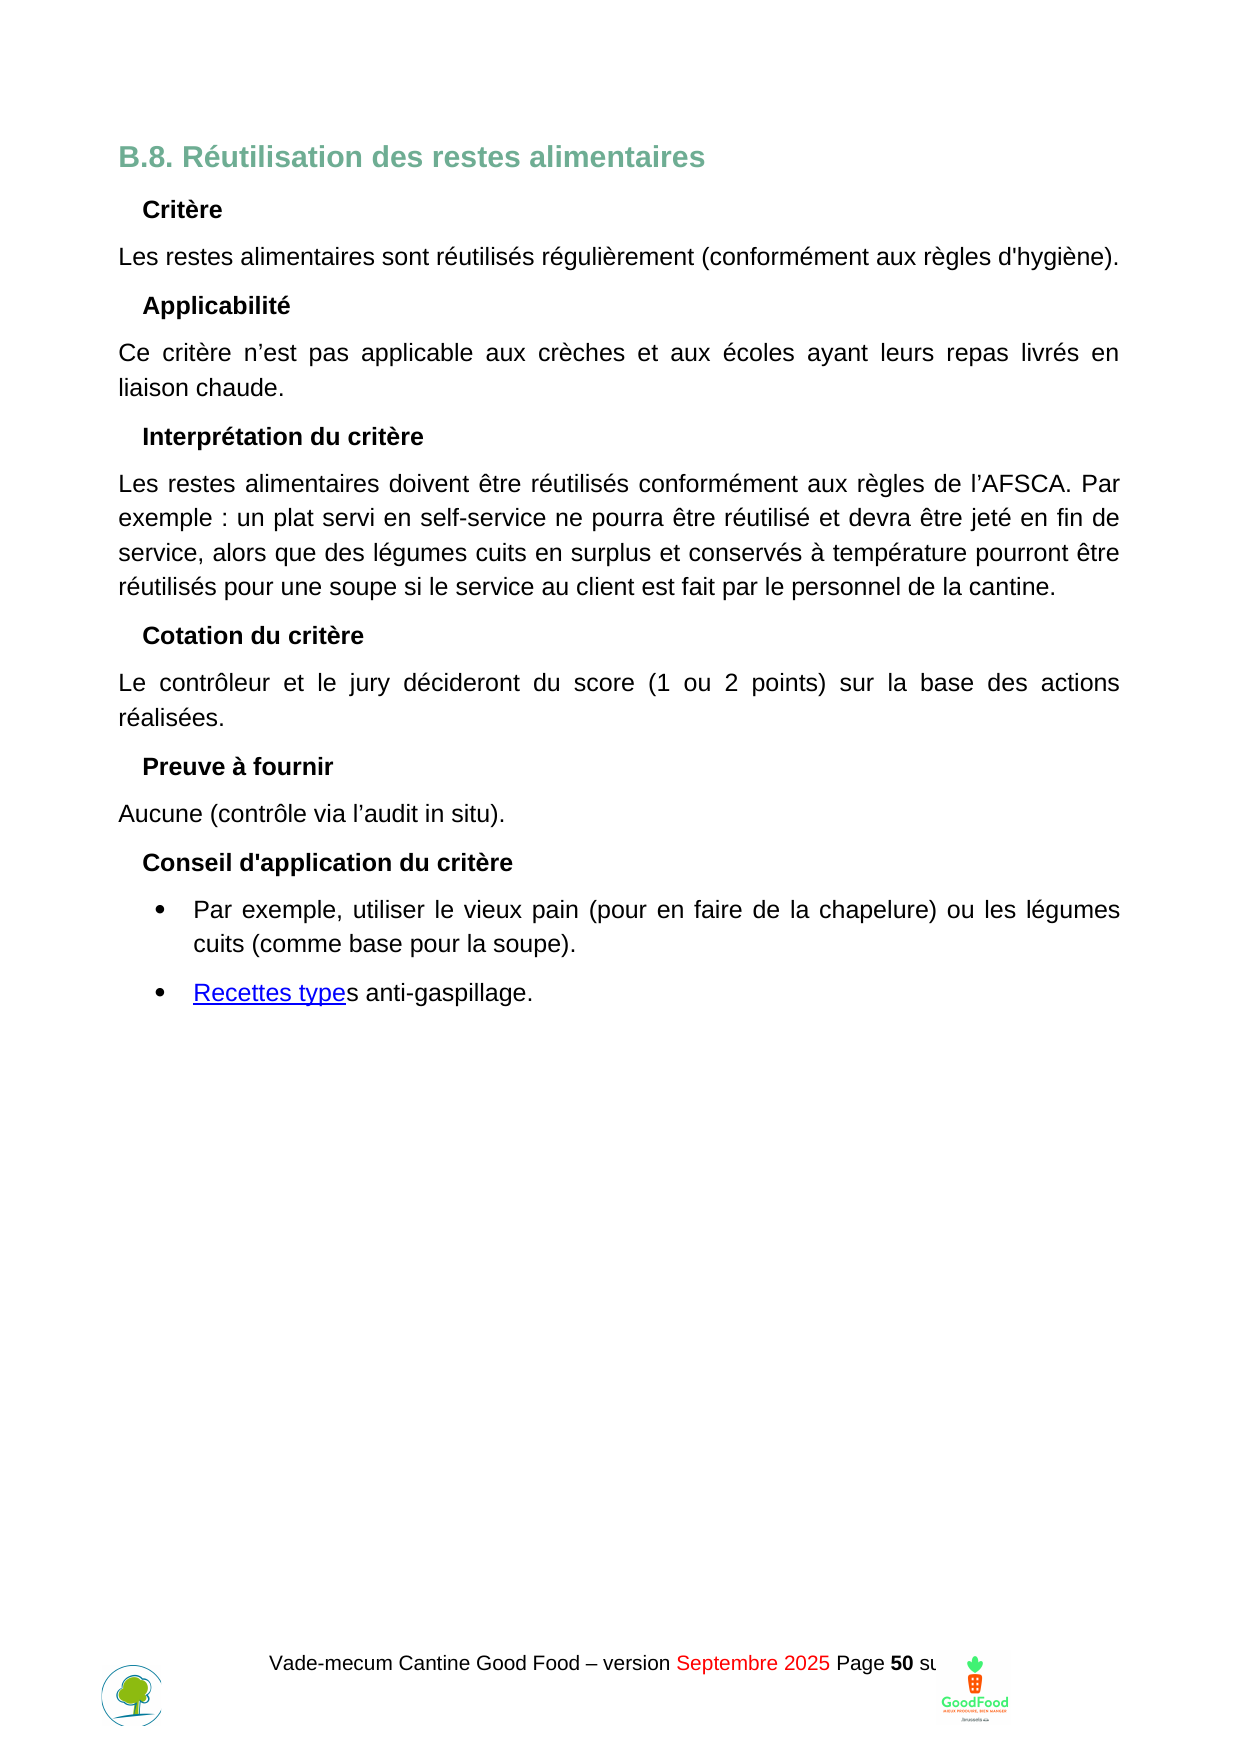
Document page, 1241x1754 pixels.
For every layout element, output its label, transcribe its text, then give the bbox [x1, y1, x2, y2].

list Recettes types anti-gaspillage. [156, 978, 1122, 1007]
text Cotation du critère [142, 621, 1122, 650]
text Les restes alimentaires sont réutilisés régulièrement (conformément aux règles d'hygiène). [118, 242, 1122, 271]
list Par exemple, utiliser le vieux pain (pour en faire de la chapelure) ou les légumes cuits (comme base pour la soupe). [156, 895, 1122, 958]
text Preuve à fournir [142, 752, 1122, 781]
text Les restes alimentaires doivent être réutilisés conformément aux règles de l’AFSCA. Par exemple : un plat servi en self-service ne pourra être réutilisé et devra être jeté en fin de service, alors que des légumes cuits en surplus et conservés à température pourront être réutilisés pour une soupe si le service au client est fait par le personnel de la cantine. [118, 469, 1122, 601]
picture [936, 1650, 1011, 1725]
text Applicabilité [142, 291, 1122, 320]
text Ce critère n’est pas applicable aux crèches et aux écoles ayant leurs repas livrés en liaison chaude. [118, 338, 1122, 401]
picture [101, 1665, 162, 1726]
text Conseil d'application du critère [142, 848, 1122, 877]
text Interprétation du critère [142, 422, 1122, 451]
text Critère [142, 195, 1122, 224]
text Le contrôleur et le jury décideront du score (1 ou 2 points) sur la base des actions réalisées. [118, 668, 1122, 731]
text B.8. Réutilisation des restes alimentaires [118, 139, 1122, 174]
text Aucune (contrôle via l’audit in situ). [118, 799, 1122, 827]
